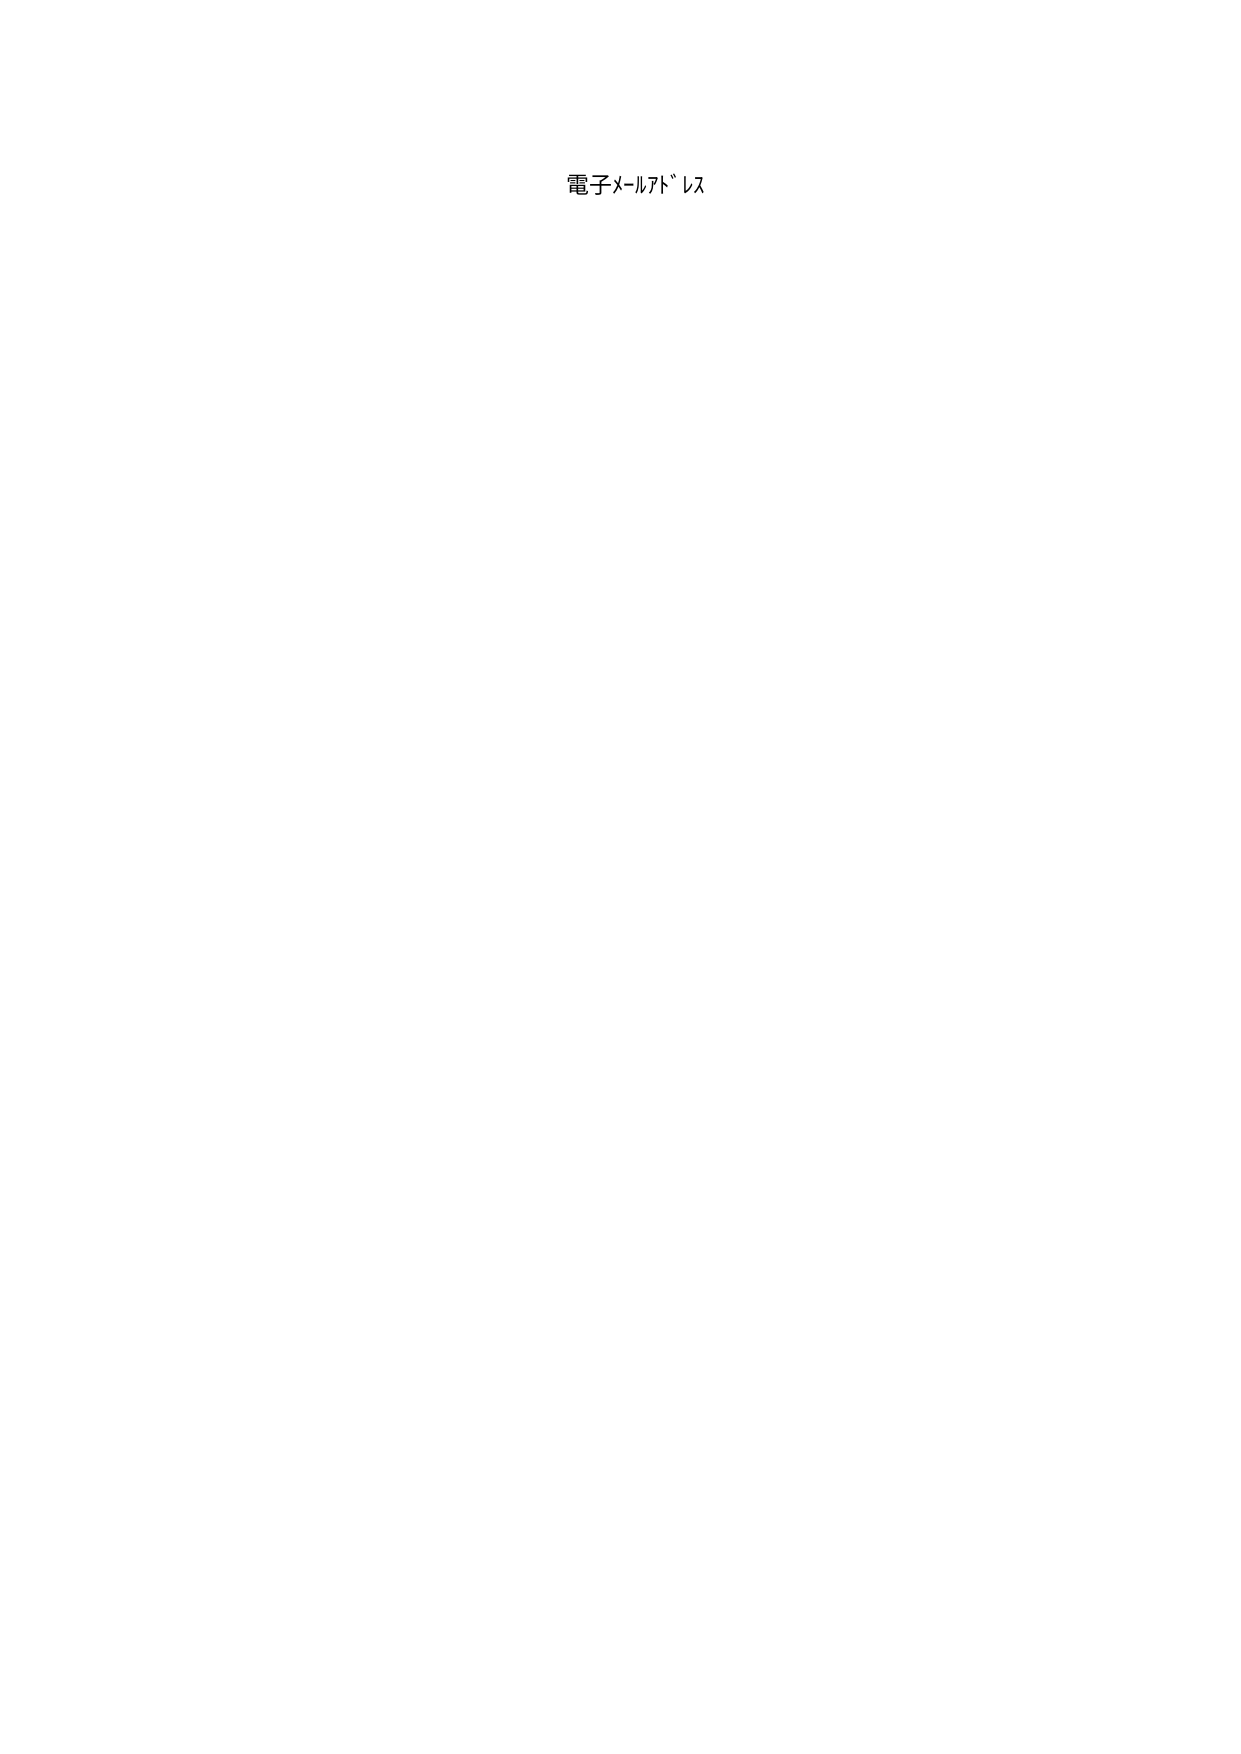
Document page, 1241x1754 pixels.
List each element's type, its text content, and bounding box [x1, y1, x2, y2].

text 電子ﾒｰﾙｱﾄﾞﾚｽ [130, 164, 1110, 202]
